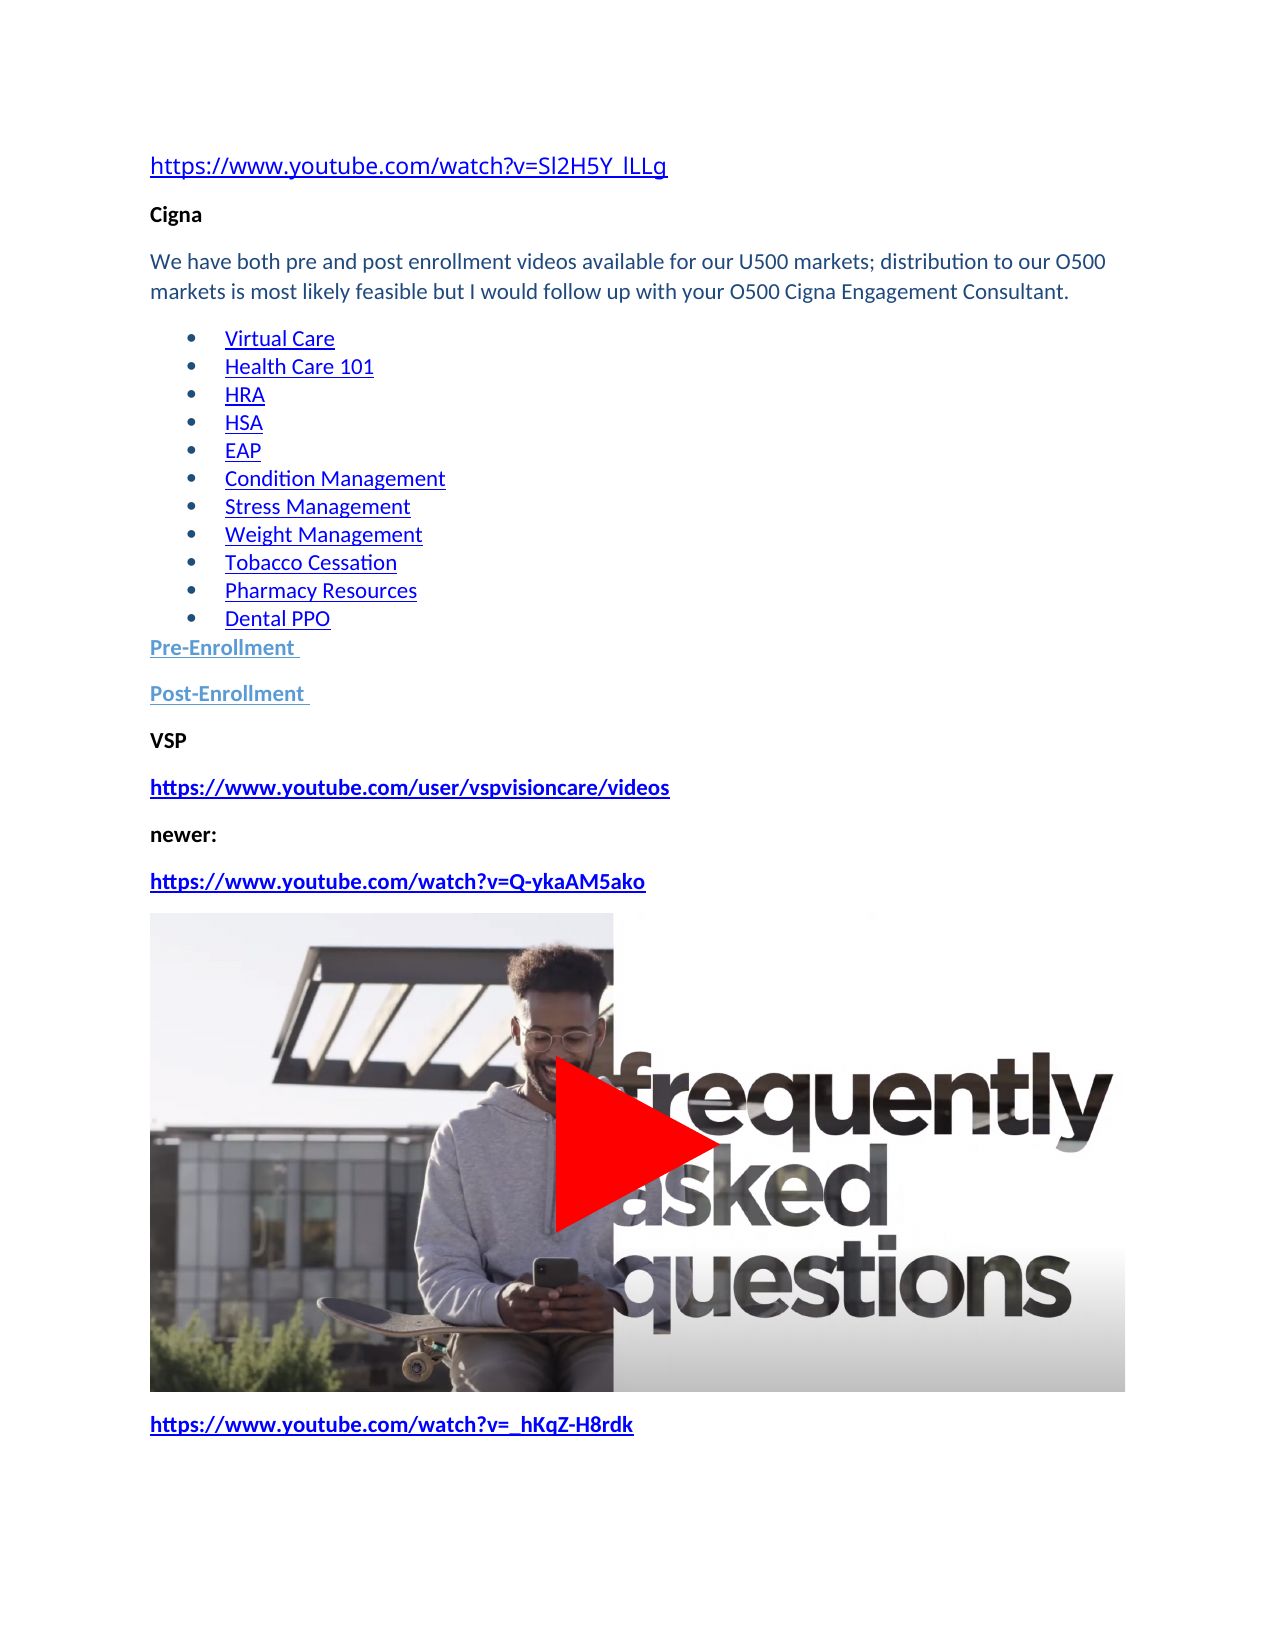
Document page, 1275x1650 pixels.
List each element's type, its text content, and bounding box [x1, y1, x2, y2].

list Health Care 101 [187, 352, 1125, 380]
text We have both pre and post enrollment videos available for our U500 markets; distribution to our O500 markets is most likely feasible but I would follow up with your O500 Cigna Engagement Consultant. [150, 247, 1125, 306]
text https://www.youtube.com/user/vspvisioncare/videos [150, 773, 1125, 801]
list Tobacco Cessation [187, 548, 1125, 577]
picture [150, 913, 1125, 1392]
text https://www.youtube.com/watch?v=Q-ykaAM5ako [150, 867, 1125, 895]
list Weight Management [187, 521, 1125, 548]
list Virtual Care [187, 324, 1125, 352]
list HSA [187, 408, 1125, 436]
list Dental PPO [187, 604, 1125, 633]
text newer: [150, 820, 1125, 848]
text Post-Enrollment [150, 679, 1125, 707]
text Pre-Enrollment [150, 633, 1125, 661]
text https://www.youtube.com/watch?v=Sl2H5Y_lLLg [150, 150, 1125, 181]
text VSP [150, 726, 1125, 754]
list Pharmacy Resources [187, 577, 1125, 604]
list HRA [187, 380, 1125, 408]
list EAP [187, 436, 1125, 464]
text https://www.youtube.com/watch?v=_hKqZ-H8rdk [150, 1410, 1125, 1438]
text Cigna [150, 200, 1125, 228]
list Condition Management [187, 464, 1125, 492]
list Stress Management [187, 492, 1125, 521]
